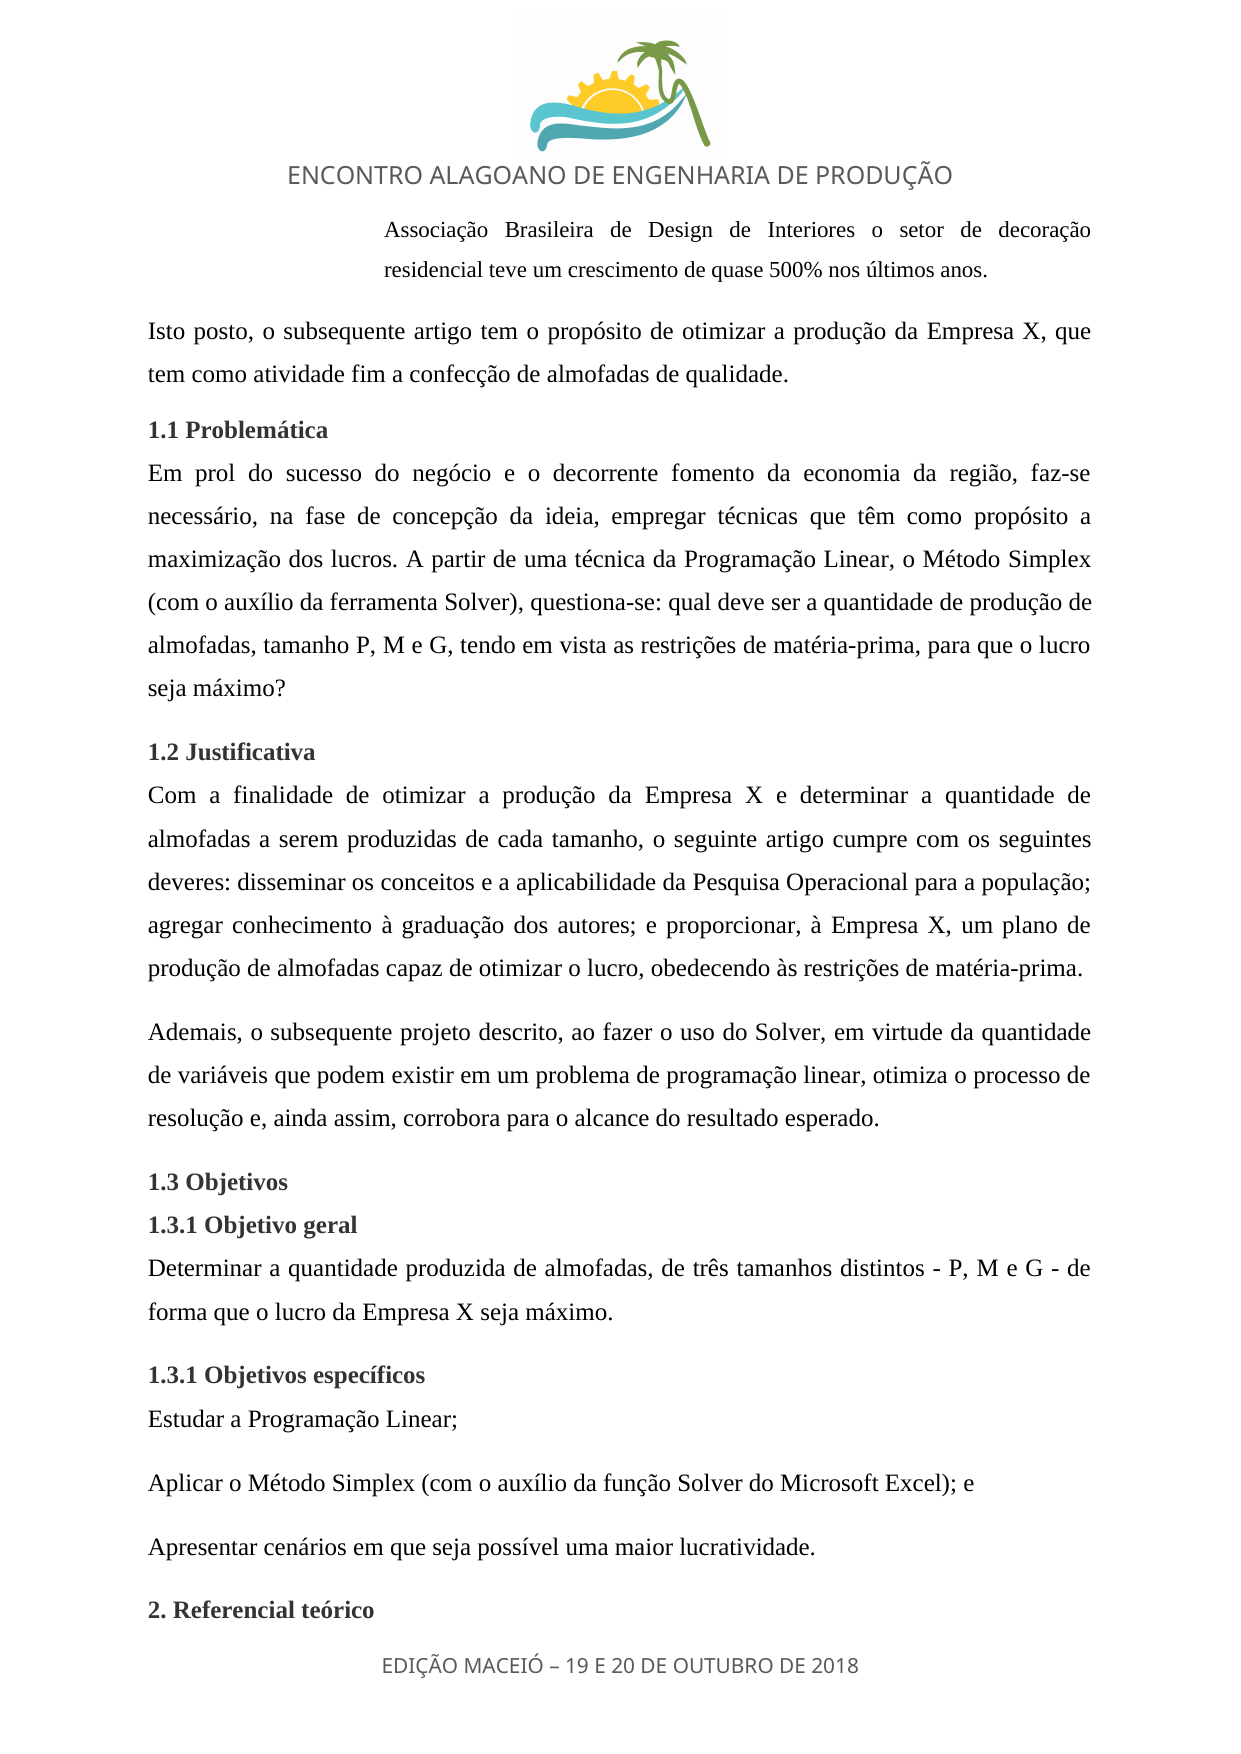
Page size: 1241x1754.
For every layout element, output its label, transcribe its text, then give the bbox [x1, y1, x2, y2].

text 1.3.1 Objetivo geral [148, 1210, 1092, 1239]
text Apresentar cenários em que seja possível uma maior lucratividade. [148, 1532, 1092, 1560]
text 1.2 Justificativa [148, 737, 1092, 766]
text 1.1 Problemática [148, 415, 1092, 443]
text Ademais, o subsequente projeto descrito, ao fazer o uso do Solver, em virtude da quantidade de variáveis que podem existir em um problema de programação linear, otimiza o processo de resolução e, ainda assim, corrobora para o alcance do resultado esperado. [148, 1017, 1092, 1132]
text Estudar a Programação Linear; [148, 1404, 1092, 1432]
text Com a finalidade de otimizar a produção da Empresa X e determinar a quantidade de almofadas a serem produzidas de cada tamanho, o seguinte artigo cumpre com os seguintes deveres: disseminar os conceitos e a aplicabilidade da Pesquisa Operacional para a população; agregar conhecimento à graduação dos autores; e proporcionar, à Empresa X, um plano de produção de almofadas capaz de otimizar o lucro, obedecendo às restrições de matéria-prima. [148, 781, 1092, 982]
text Aplicar o Método Simplex (com o auxílio da função Solver do Microsoft Excel); e [148, 1468, 1092, 1496]
text Em prol do sucesso do negócio e o decorrente fomento da economia da região, faz-se necessário, na fase de concepção da ideia, empregar técnicas que têm como propósito a maximização dos lucros. A partir de uma técnica da Programação Linear, o Método Simplex (com o auxílio da ferramenta Solver), questiona-se: qual deve ser a quantidade de produção de almofadas, tamanho P, M e G, tendo em vista as restrições de matéria-prima, para que o lucro seja máximo? [148, 458, 1092, 702]
picture [512, 14, 728, 153]
text Isto posto, o subsequente artigo tem o propósito de otimizar a produção da Empresa X, que tem como atividade fim a confecção de almofadas de qualidade. [148, 345, 1092, 388]
text Determinar a quantidade produzida de almofadas, de três tamanhos distintos - P, M e G - de forma que o lucro da Empresa X seja máximo. [148, 1253, 1092, 1325]
text 1.3.1 Objetivos específicos [148, 1361, 1092, 1389]
text 2. Referencial teórico [148, 1596, 1092, 1624]
text 1.3 Objetivos [148, 1167, 1092, 1196]
